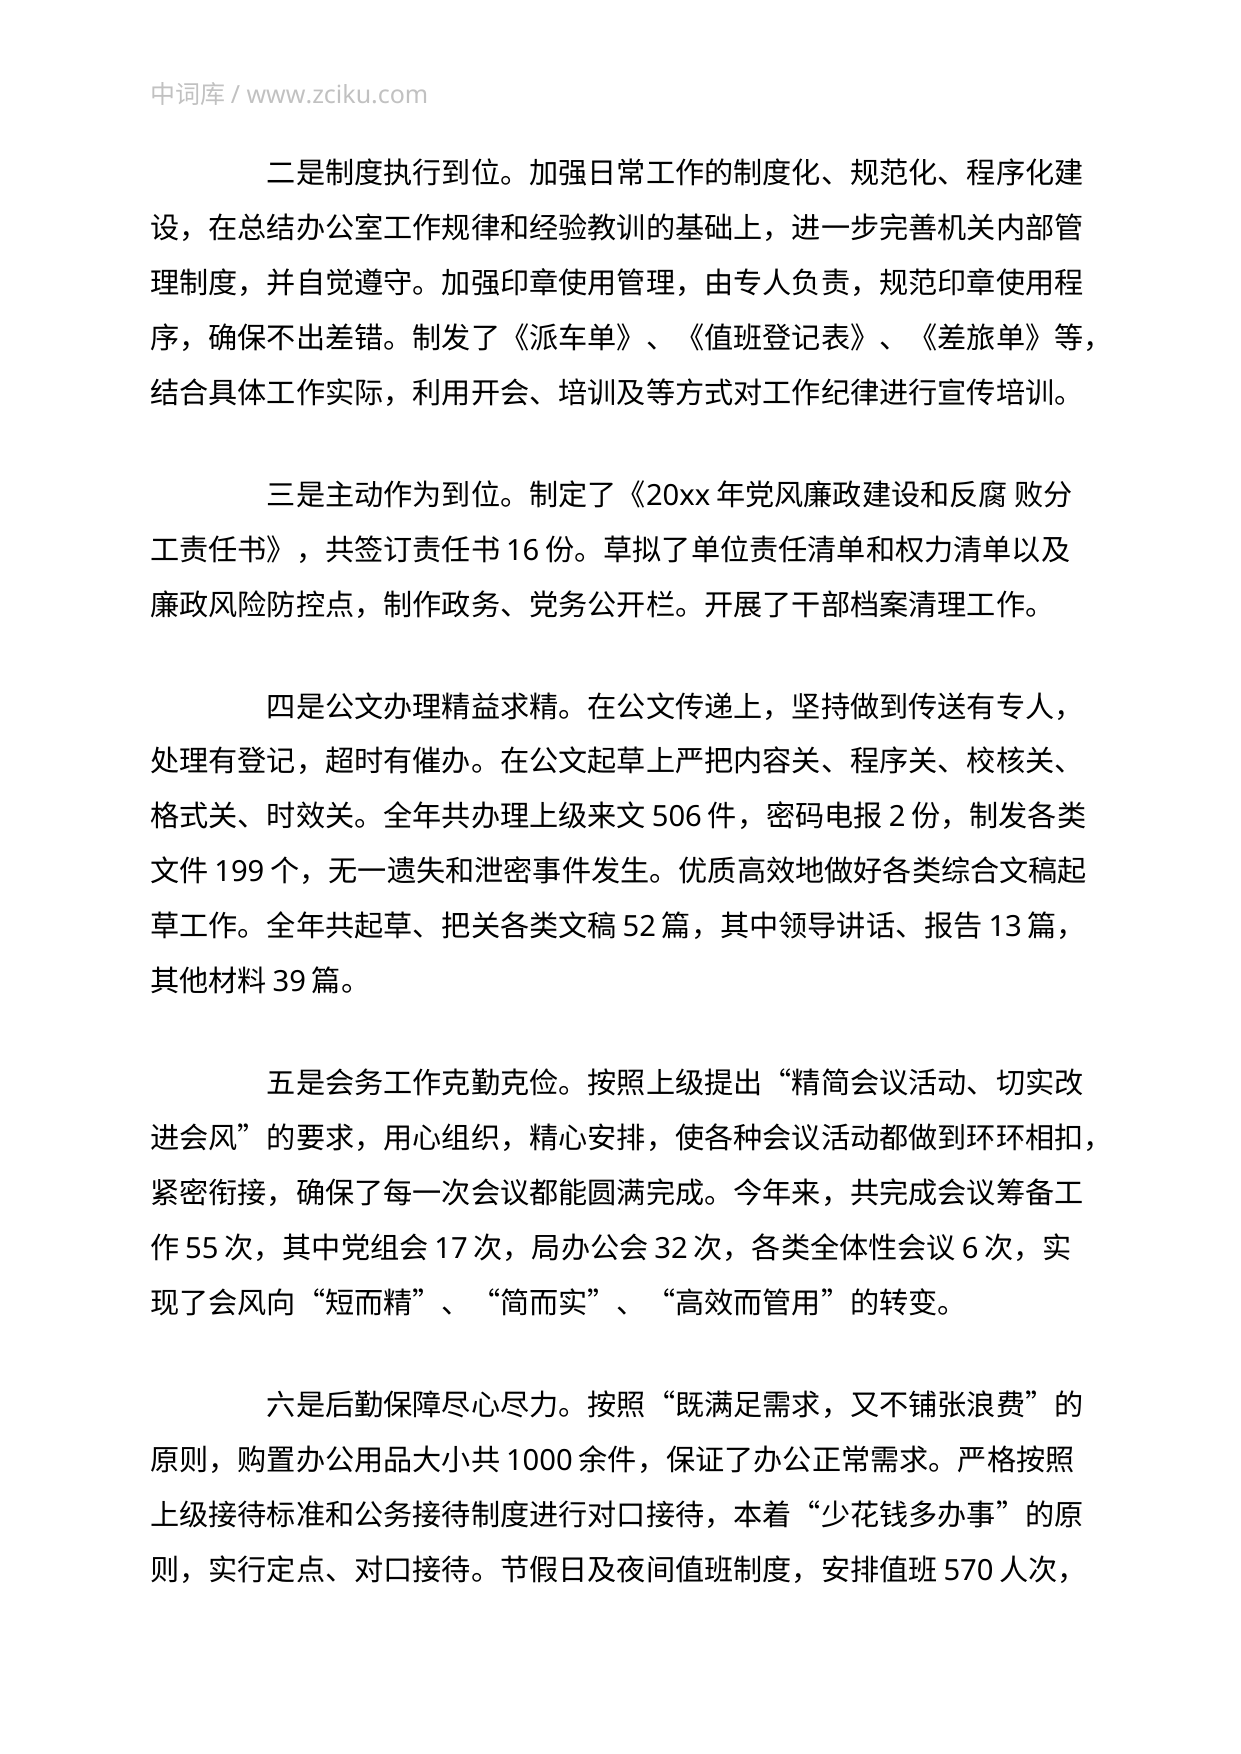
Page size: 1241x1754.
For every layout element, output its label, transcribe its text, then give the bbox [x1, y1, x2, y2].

text 三是主动作为到位。制定了《20xx年党风廉政建设和反腐 败分工责任书》，共签订责任书16份。草拟了单位责任清单和权力清单以及廉政风险防控点，制作政务、党务公开栏。开展了干部档案清理工作。 [150, 471, 1090, 624]
text 五是会务工作克勤克俭。按照上级提出“精简会议活动、切实改进会风”的要求，用心组织，精心安排，使各种会议活动都做到环环相扣，紧密衔接，确保了每一次会议都能圆满完成。今年来，共完成会议筹备工作55次，其中党组会17次，局办公会32次，各类全体性会议6次，实现了会风向“短而精”、“简而实”、“高效而管用”的转变。 [150, 1060, 1090, 1322]
text 二是制度执行到位。加强日常工作的制度化、规范化、程序化建设，在总结办公室工作规律和经验教训的基础上，进一步完善机关内部管理制度，并自觉遵守。加强印章使用管理，由专人负责，规范印章使用程序，确保不出差错。制发了《派车单》、《值班登记表》、《差旅单》等，结合具体工作实际，利用开会、培训及等方式对工作纪律进行宣传培训。 [150, 150, 1090, 412]
text 四是公文办理精益求精。在公文传递上，坚持做到传送有专人，处理有登记，超时有催办。在公文起草上严把内容关、程序关、校核关、格式关、时效关。全年共办理上级来文506件，密码电报2份，制发各类文件199个，无一遗失和泄密事件发生。优质高效地做好各类综合文稿起草工作。全年共起草、把关各类文稿52篇，其中领导讲话、报告13篇，其他材料39篇。 [150, 683, 1090, 1000]
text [150, 1381, 1090, 1588]
